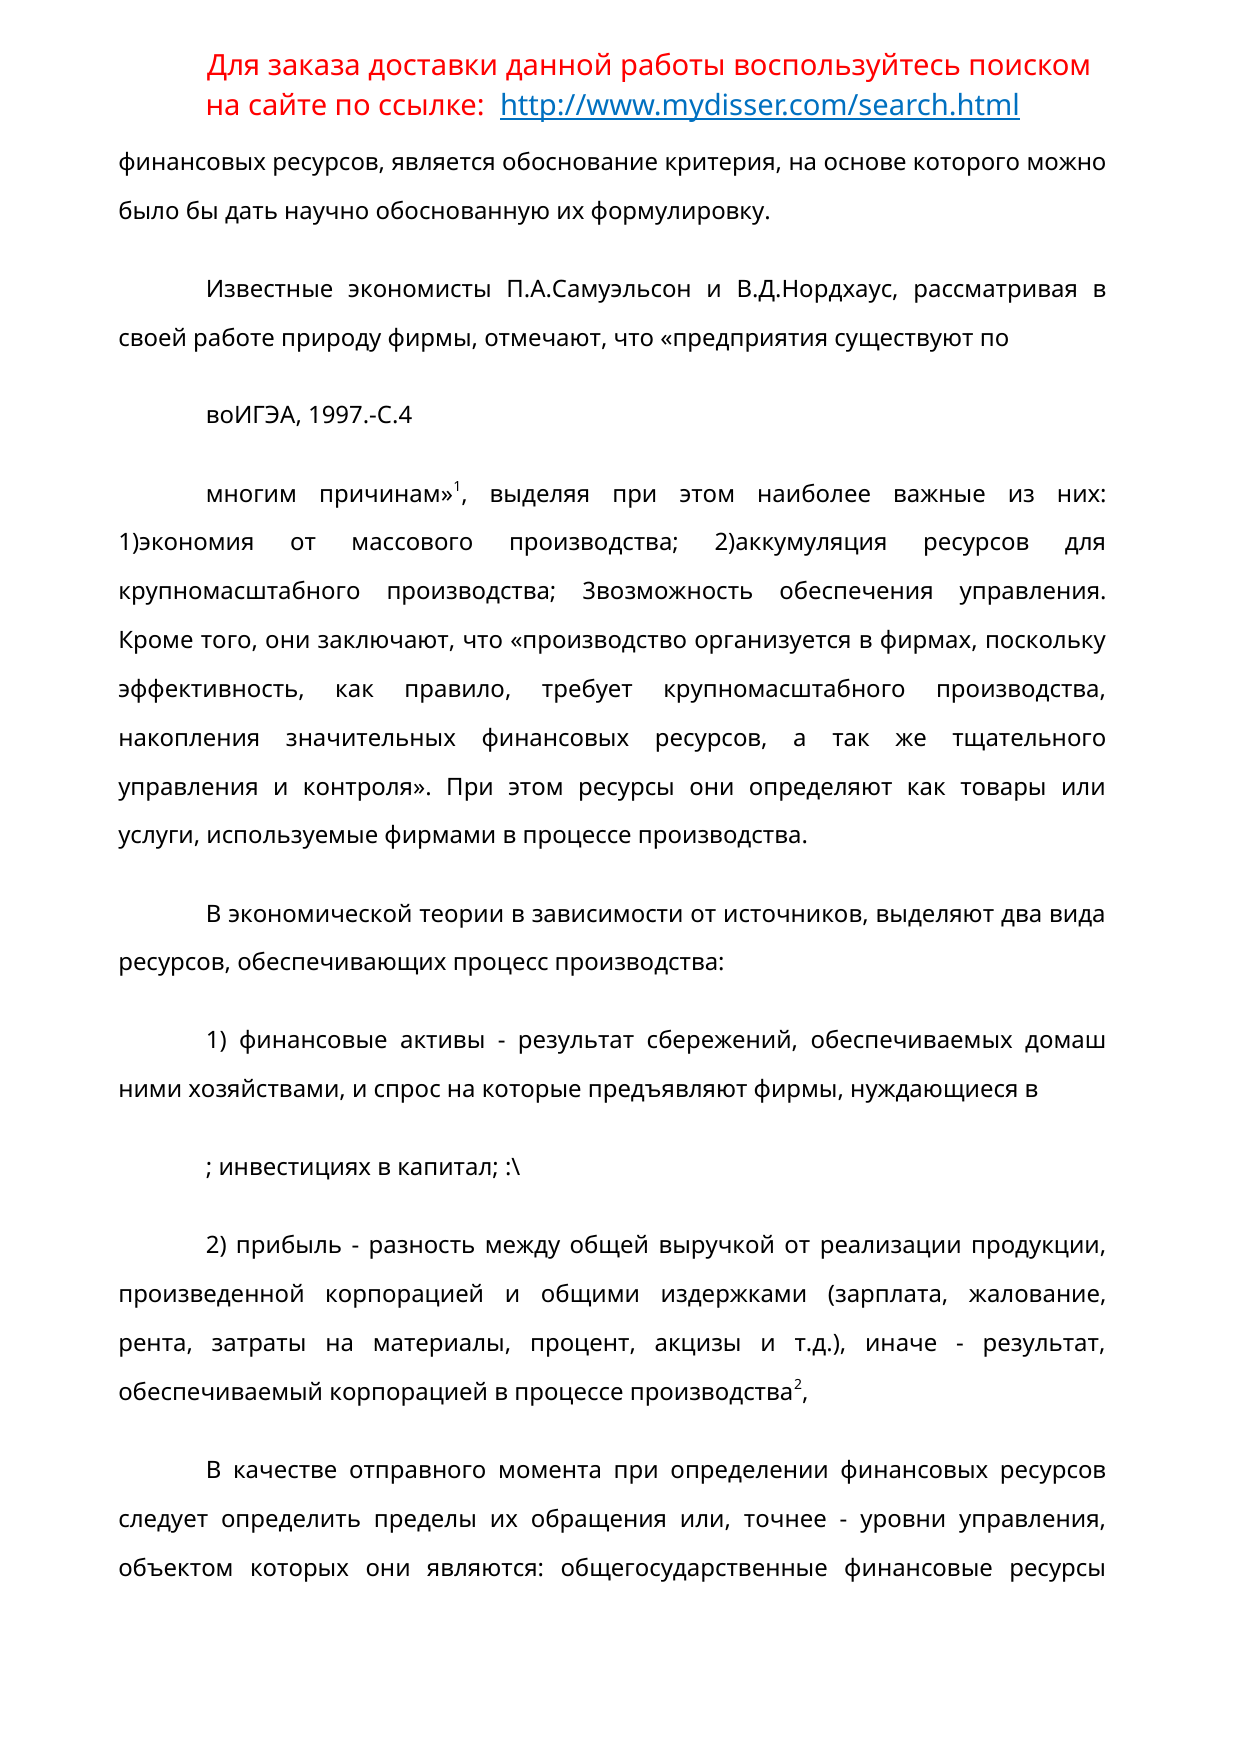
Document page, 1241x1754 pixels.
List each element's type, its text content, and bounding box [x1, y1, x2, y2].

text Известные экономисты П.А.Самуэльсон и В.Д.Нордхаус, рассматривая в своей работе природу фирмы, отмечают, что «предприятия существуют по [118, 271, 1107, 353]
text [118, 1453, 1107, 1583]
text 1) финансовые активы - результат сбережений, обеспечиваемых домаш ними хозяйствами, и спрос на которые предъявляют фирмы, нуждающиеся в [118, 1023, 1107, 1105]
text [118, 144, 1107, 226]
text 2) прибыль - разность между общей выручкой от реализации продукции, произведенной корпорацией и общими издержками (зарплата, жалование, рента, затраты на материалы, процент, акцизы и т.д.), иначе - результат, обеспечиваемый корпорацией в процессе производства2, [118, 1228, 1107, 1407]
text В экономической теории в зависимости от источников, выделяют два вида ресурсов, обеспечивающих процесс производства: [118, 896, 1107, 978]
text многим причинам»1, выделяя при этом наиболее важные из них: 1)экономия от массового производства; 2)аккумуляция ресурсов для крупномасштабного производства; 3возможность обеспечения управления. Кроме того, они заключают, что «производство организуется в фирмах, поскольку эффективность, как правило, требует крупномасштабного производства, накопления значительных финансовых ресурсов, а так же тщательного управления и контроля». При этом ресурсы они определяют как товары или услуги, используемые фирмами в процессе производства. [118, 476, 1107, 851]
text воИГЭА, 1997.-С.4 [118, 398, 1107, 431]
text ; инвестициях в капитал; :\ [118, 1150, 1107, 1183]
